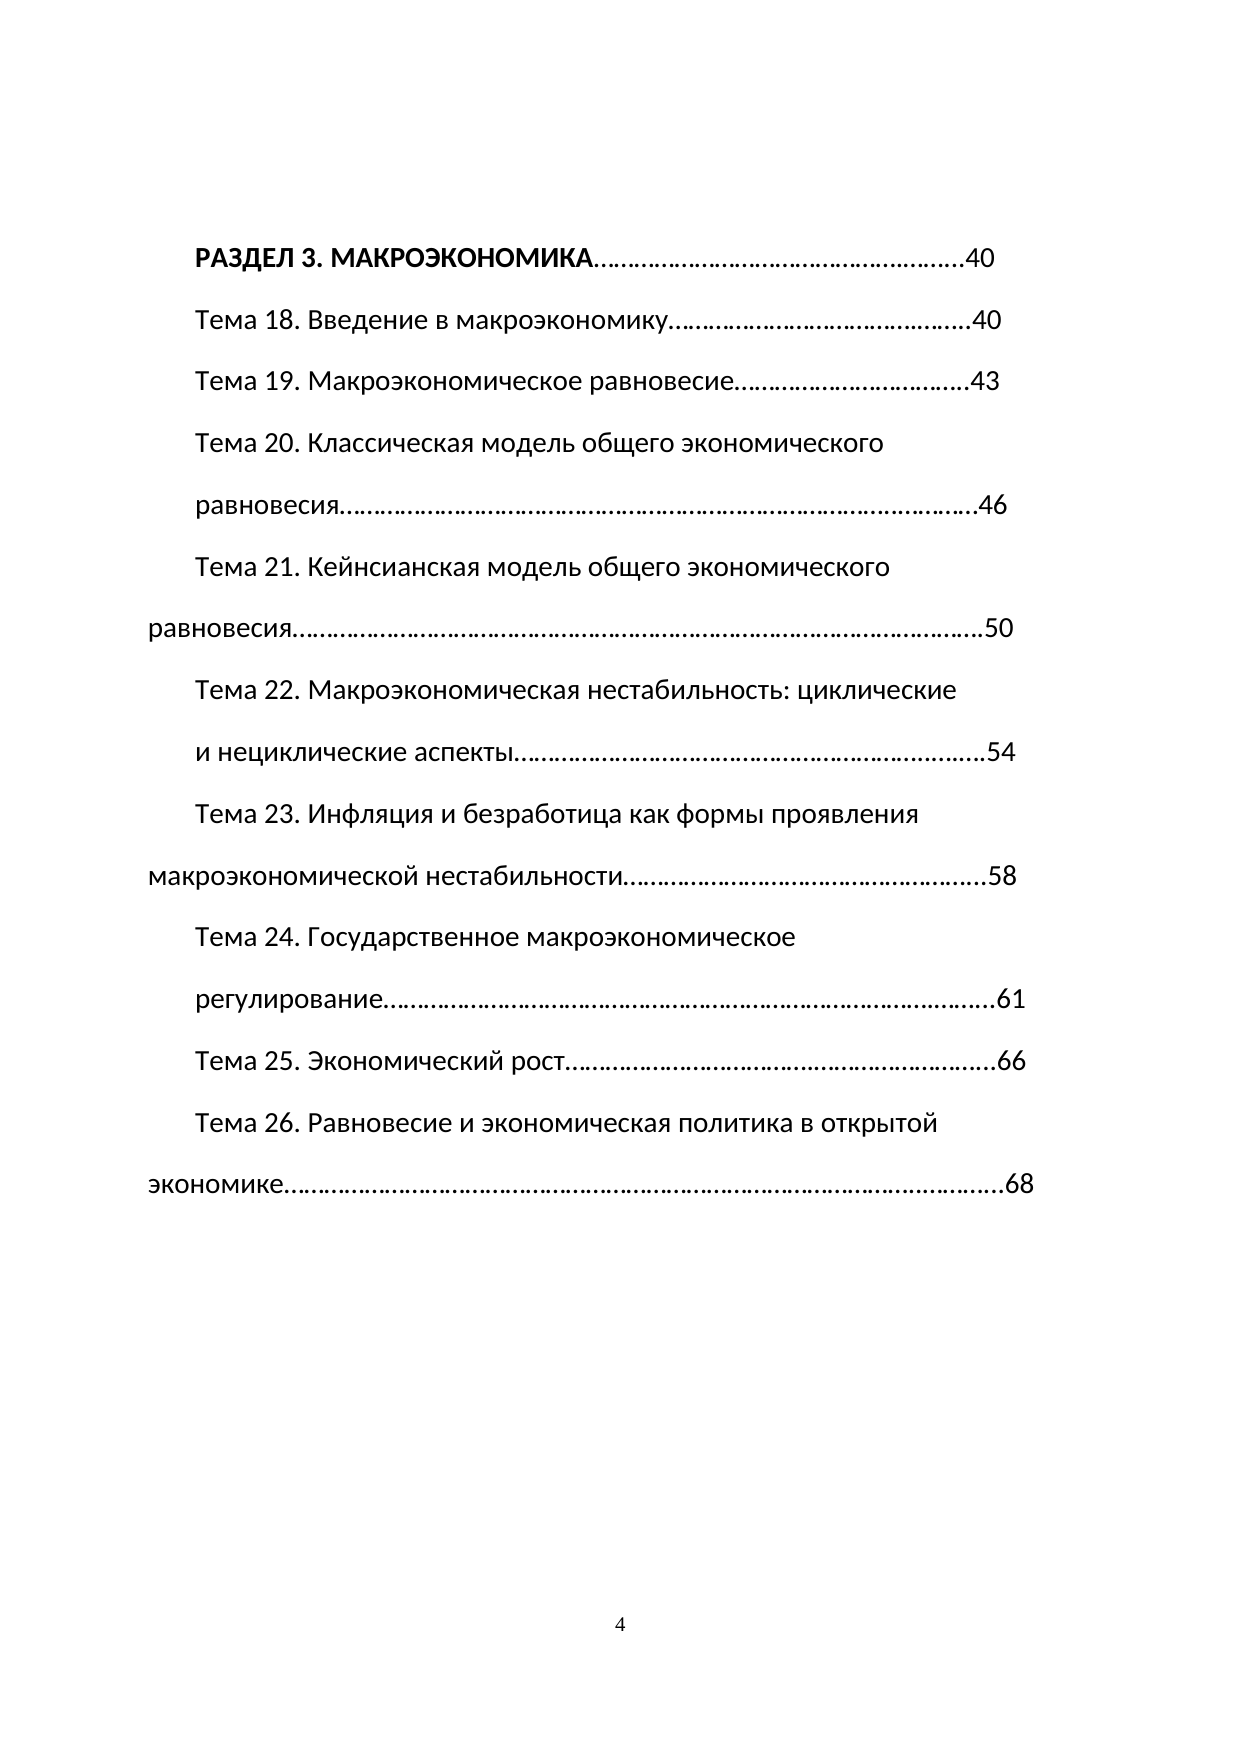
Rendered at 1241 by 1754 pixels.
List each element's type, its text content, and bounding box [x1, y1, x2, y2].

text Тема 24. Государственное макроэкономическое [148, 918, 1092, 954]
text Тема 26. Равновесие и экономическая политика в открытой [148, 1104, 1092, 1139]
text Тема 25. Экономический рост……………………………….……………………...66 [148, 1042, 1092, 1078]
text Раздел 3. Макроэкономика……………………………………….……...40 [148, 239, 1092, 274]
text равновесия………………………………………………………………………………………….50 [148, 609, 1092, 645]
text Тема 22. Макроэкономическая нестабильность: циклические [148, 671, 1092, 707]
text Тема 19. Макроэкономическое равновесие……………………………..43 [148, 362, 1092, 398]
text и нециклические аспекты……………………………………………………..….….54 [148, 733, 1092, 769]
text макроэкономической нестабильности……………………………………………...58 [148, 857, 1092, 892]
text регулирование……………………………………………………………………….……...61 [148, 980, 1092, 1016]
text экономике…………………………………………………………………………………..………...68 [148, 1166, 1092, 1201]
text Тема 21. Кейнсианская модель общего экономического [148, 548, 1092, 583]
text равновесия………………………………………………………………………..…………46 [148, 486, 1092, 522]
text Тема 18. Введение в макроэкономику……………………………….……..40 [148, 301, 1092, 336]
text Тема 23. Инфляция и безработица как формы проявления [148, 795, 1092, 831]
text Тема 20. Классическая модель общего экономического [148, 424, 1092, 460]
